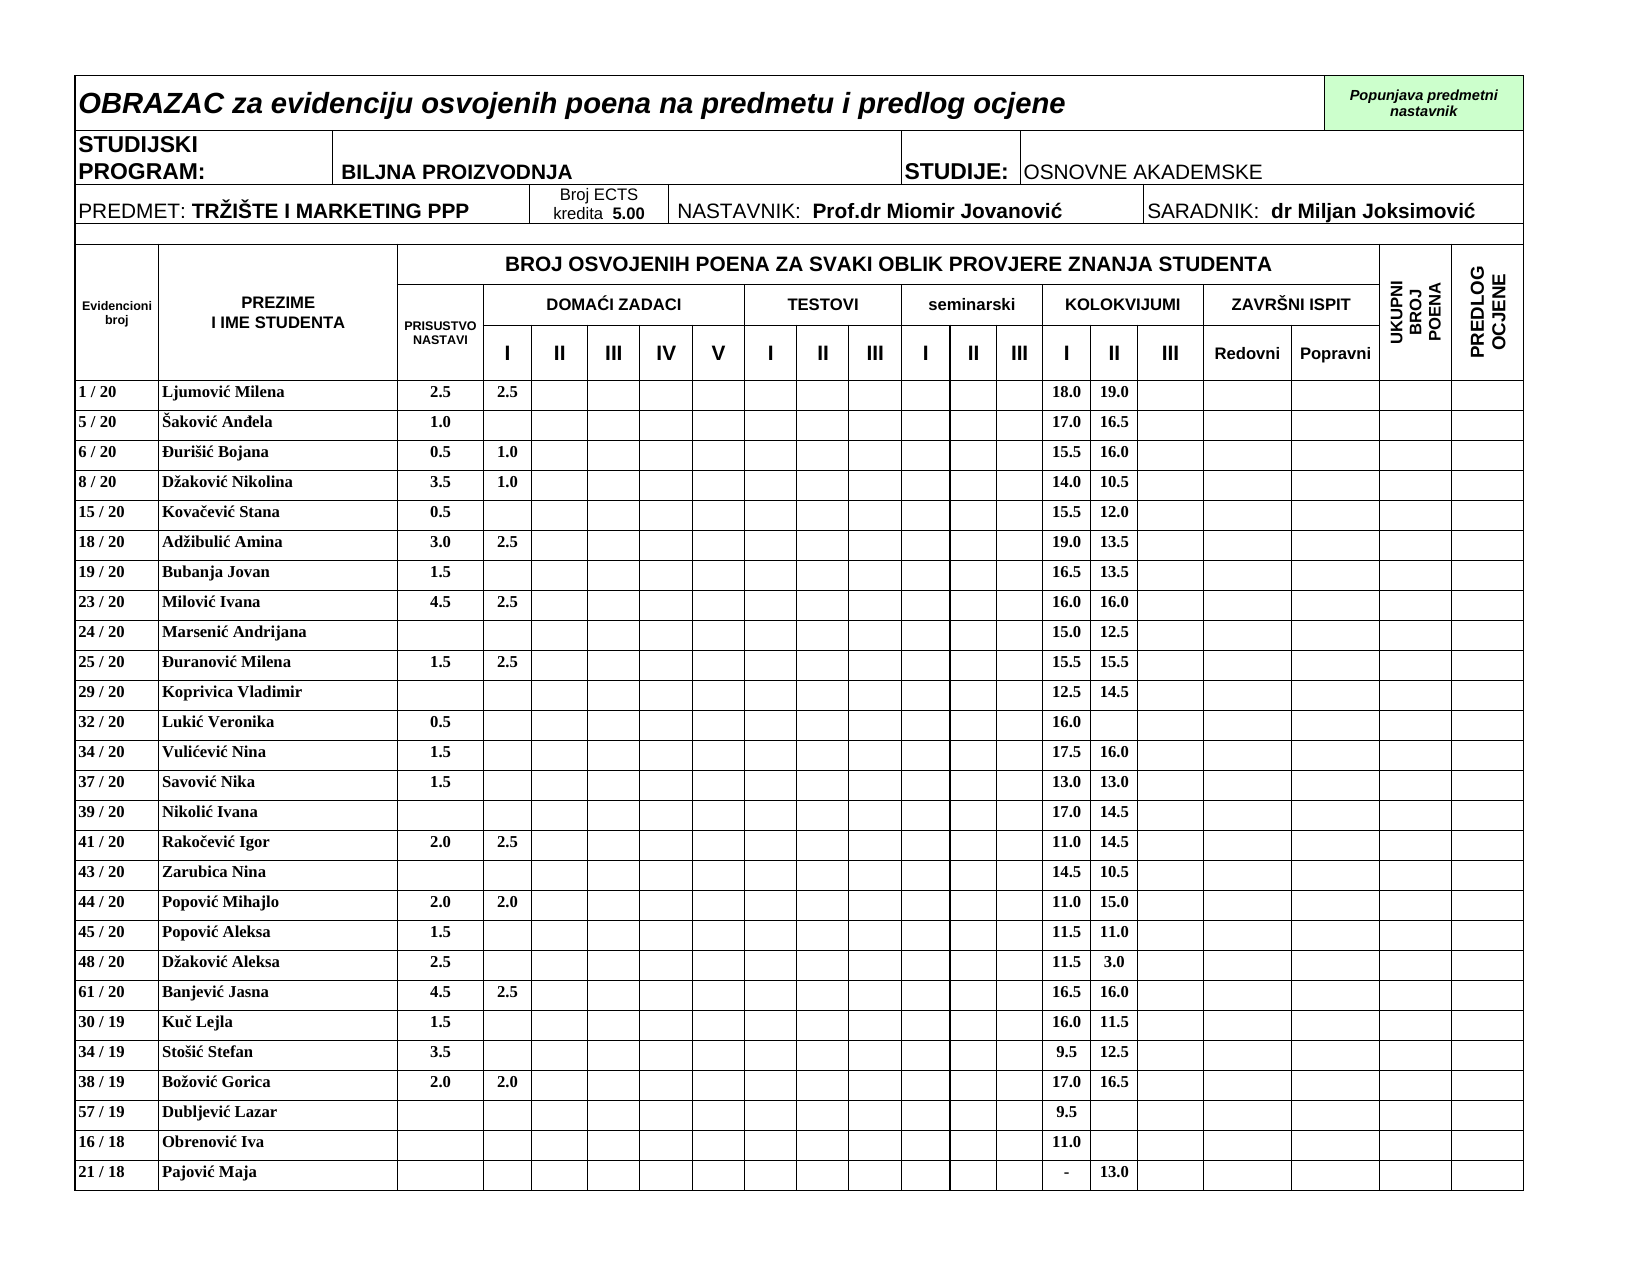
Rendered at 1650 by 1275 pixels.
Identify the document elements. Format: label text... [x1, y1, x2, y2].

table_cell [951, 741, 996, 770]
table_cell [745, 921, 796, 950]
table_cell Zarubica Nina [159, 861, 397, 890]
table_cell [1138, 711, 1203, 740]
table_cell 45 / 20 [76, 921, 158, 950]
table_cell [1452, 501, 1523, 530]
table_cell [902, 831, 949, 860]
table_cell [532, 471, 587, 500]
table_cell Koprivica Vladimir [159, 681, 397, 710]
table_cell [484, 621, 531, 650]
table_cell [640, 981, 692, 1010]
table_cell [797, 411, 848, 440]
table_cell 32 / 20 [76, 711, 158, 740]
table_cell [1292, 1161, 1379, 1190]
table_cell [1204, 501, 1291, 530]
table_cell Evidencioni broj [76, 245, 158, 380]
table_cell [1380, 651, 1451, 680]
table_cell [640, 621, 692, 650]
table_cell [1292, 471, 1379, 500]
table_cell [693, 1041, 744, 1070]
table_cell [1380, 1071, 1451, 1100]
table_cell [532, 831, 587, 860]
table_cell [1292, 1101, 1379, 1130]
table_cell PRISUSTVO NASTAVI [398, 285, 483, 380]
table_cell TESTOVI [745, 285, 901, 324]
table_cell [849, 621, 901, 650]
table_cell [1380, 381, 1451, 410]
table_cell 15.5 [1043, 651, 1090, 680]
table_cell [1452, 1101, 1523, 1130]
table_cell 1.5 [398, 921, 483, 950]
table_cell [532, 981, 587, 1010]
table_cell [1204, 381, 1291, 410]
table_cell [693, 1011, 744, 1040]
table_cell [1292, 801, 1379, 830]
table_cell [902, 741, 949, 770]
table_cell 12.5 [1091, 621, 1137, 650]
table_cell [1452, 831, 1523, 860]
table_cell 14.5 [1091, 681, 1137, 710]
table_cell [902, 381, 949, 410]
table_cell 1.5 [398, 561, 483, 590]
table_cell [849, 771, 901, 800]
table_cell [1138, 411, 1203, 440]
table_cell [951, 381, 996, 410]
table_cell [1138, 1011, 1203, 1040]
table_cell 10.5 [1091, 861, 1137, 890]
table_cell 15.0 [1043, 621, 1090, 650]
table_cell 1 / 20 [76, 381, 158, 410]
table_cell seminarski [902, 285, 1042, 324]
table_cell [1204, 1131, 1291, 1160]
table_cell [902, 561, 949, 590]
table_cell [640, 501, 692, 530]
table_cell 16.0 [1091, 441, 1137, 470]
table_cell [902, 1161, 949, 1190]
table_cell 2.5 [484, 381, 531, 410]
table_cell 15.0 [1091, 891, 1137, 920]
table_cell [1380, 891, 1451, 920]
table_cell II [1091, 326, 1137, 380]
table_cell [588, 711, 639, 740]
table_cell III [997, 326, 1042, 380]
table_cell [1204, 531, 1291, 560]
table_cell Đurišić Bojana [159, 441, 397, 470]
table_cell [484, 951, 531, 980]
table_cell [797, 591, 848, 620]
table_cell Savović Nika [159, 771, 397, 800]
table_cell [693, 1131, 744, 1160]
table_cell [951, 651, 996, 680]
table_cell [1292, 681, 1379, 710]
table_cell Kuč Lejla [159, 1011, 397, 1040]
table_cell Redovni [1204, 326, 1291, 380]
table_cell [1380, 741, 1451, 770]
table_cell [693, 861, 744, 890]
table_cell [532, 1101, 587, 1130]
table_cell [1204, 681, 1291, 710]
table_cell 12.5 [1043, 681, 1090, 710]
table_cell [588, 1011, 639, 1040]
table_cell [1292, 591, 1379, 620]
table_cell [849, 831, 901, 860]
table_cell [693, 411, 744, 440]
table_cell [745, 381, 796, 410]
table_cell [1452, 891, 1523, 920]
table_cell [797, 381, 848, 410]
table_cell [902, 1041, 949, 1070]
table_cell [1292, 711, 1379, 740]
table_cell [797, 711, 848, 740]
table_cell [1138, 591, 1203, 620]
table_cell [588, 591, 639, 620]
table_cell [640, 411, 692, 440]
table_cell [1204, 921, 1291, 950]
table_cell [745, 531, 796, 560]
table_cell [693, 1161, 744, 1190]
table_cell [951, 921, 996, 950]
table_cell [951, 411, 996, 440]
table_cell 3.5 [398, 471, 483, 500]
table_cell [1292, 651, 1379, 680]
table_cell [902, 981, 949, 1010]
table_cell 4.5 [398, 981, 483, 1010]
table_cell [588, 381, 639, 410]
table_cell [849, 1011, 901, 1040]
table_cell [532, 951, 587, 980]
table_cell [588, 651, 639, 680]
table_cell [951, 501, 996, 530]
table_cell [997, 381, 1042, 410]
table_header OBRAZAC za evidenciju osvojenih poena na predmetu i predlog ocjene [76, 76, 1324, 130]
table_cell [1452, 771, 1523, 800]
table_cell [1091, 1101, 1137, 1130]
table_cell 11.0 [1043, 891, 1090, 920]
table_cell [588, 1161, 639, 1190]
table_cell [693, 651, 744, 680]
table_cell [588, 471, 639, 500]
table_cell 11.0 [1043, 831, 1090, 860]
table_cell 19 / 20 [76, 561, 158, 590]
table_cell [484, 801, 531, 830]
table_cell [1292, 1071, 1379, 1100]
table_cell [951, 831, 996, 860]
table_cell [997, 501, 1042, 530]
table_cell [997, 801, 1042, 830]
table_cell [1452, 1161, 1523, 1190]
table_cell [849, 531, 901, 560]
table_cell [693, 681, 744, 710]
table_cell 23 / 20 [76, 591, 158, 620]
table_cell [484, 501, 531, 530]
table_cell [745, 771, 796, 800]
table_cell [902, 891, 949, 920]
table_cell [1204, 1101, 1291, 1130]
table_cell PREZIME I IME STUDENTA [159, 245, 397, 380]
table_cell [1292, 531, 1379, 560]
table_cell [1452, 711, 1523, 740]
table_cell [532, 801, 587, 830]
table_cell [745, 1131, 796, 1160]
table_cell Dubljević Lazar [159, 1101, 397, 1130]
table_cell DOMAĆI ZADACI [484, 285, 744, 324]
table_cell [588, 891, 639, 920]
table_cell [849, 381, 901, 410]
table_cell 2.0 [484, 1071, 531, 1100]
table_cell V [693, 326, 744, 380]
table_cell [997, 411, 1042, 440]
table_cell [640, 531, 692, 560]
table_cell [532, 441, 587, 470]
table_cell [588, 741, 639, 770]
table_cell 3.0 [1091, 951, 1137, 980]
table_cell [640, 651, 692, 680]
table_cell [797, 1131, 848, 1160]
table_cell I [745, 326, 796, 380]
table_cell [1138, 861, 1203, 890]
table_cell I [902, 326, 949, 380]
table_cell [902, 711, 949, 740]
table_cell [398, 1101, 483, 1130]
table_cell 2.5 [398, 951, 483, 980]
table_cell [1204, 561, 1291, 590]
table_cell [693, 381, 744, 410]
table_cell 1.5 [398, 1011, 483, 1040]
table_cell [849, 441, 901, 470]
table_cell [1204, 951, 1291, 980]
table_cell 25 / 20 [76, 651, 158, 680]
table_cell Šaković Anđela [159, 411, 397, 440]
table_cell 2.5 [484, 531, 531, 560]
table_cell [797, 681, 848, 710]
table_cell [693, 831, 744, 860]
table_cell 16.5 [1043, 981, 1090, 1010]
table_cell 15.5 [1043, 501, 1090, 530]
table_cell [693, 1071, 744, 1100]
table_cell [997, 711, 1042, 740]
table_cell [1204, 621, 1291, 650]
table_cell Banjević Jasna [159, 981, 397, 1010]
table_cell [1204, 411, 1291, 440]
table_cell 34 / 20 [76, 741, 158, 770]
table_cell 39 / 20 [76, 801, 158, 830]
table_cell [532, 561, 587, 590]
table_cell [745, 801, 796, 830]
table_cell [1138, 1161, 1203, 1190]
table_cell [1380, 1101, 1451, 1130]
table_cell [997, 1101, 1042, 1130]
table_cell BILJNA PROIZVODNJA [333, 131, 901, 184]
table_cell I [1043, 326, 1090, 380]
table_cell [588, 831, 639, 860]
table_cell 0.5 [398, 711, 483, 740]
table_cell [1380, 471, 1451, 500]
table_cell [849, 411, 901, 440]
table_cell [1452, 471, 1523, 500]
table_cell 2.5 [398, 381, 483, 410]
table_cell Popović Aleksa [159, 921, 397, 950]
table_cell [797, 981, 848, 1010]
table_cell 2.0 [398, 831, 483, 860]
table_cell [997, 591, 1042, 620]
table_cell I [484, 326, 531, 380]
table_cell 10.5 [1091, 471, 1137, 500]
table_header Popunjava predmetni nastavnik [1325, 76, 1523, 130]
table_cell [1204, 861, 1291, 890]
table_cell [797, 621, 848, 650]
table_cell [532, 1041, 587, 1070]
table_cell [849, 801, 901, 830]
table_cell [532, 1161, 587, 1190]
table_cell [640, 561, 692, 590]
table_cell [849, 1071, 901, 1100]
table_cell 1.0 [398, 411, 483, 440]
table_cell [640, 831, 692, 860]
table_cell [1138, 381, 1203, 410]
table_cell Džaković Nikolina [159, 471, 397, 500]
table_cell [1452, 1071, 1523, 1100]
table_cell [484, 1041, 531, 1070]
table_cell 13.5 [1091, 531, 1137, 560]
table_cell [693, 561, 744, 590]
table_cell 1.0 [484, 441, 531, 470]
table_cell [745, 621, 796, 650]
table_cell [76, 224, 1523, 243]
table_cell [849, 981, 901, 1010]
table_cell Rakočević Igor [159, 831, 397, 860]
table_cell 8 / 20 [76, 471, 158, 500]
table_cell [745, 1011, 796, 1040]
table_cell [532, 891, 587, 920]
table_cell 24 / 20 [76, 621, 158, 650]
table_cell 0.5 [398, 441, 483, 470]
table_cell [745, 681, 796, 710]
table_cell [1204, 591, 1291, 620]
table_cell [797, 951, 848, 980]
table_cell 3.0 [398, 531, 483, 560]
table_cell 21 / 18 [76, 1161, 158, 1190]
table_cell [532, 381, 587, 410]
table_cell 0.5 [398, 501, 483, 530]
table_cell [484, 681, 531, 710]
table_cell 11.5 [1043, 921, 1090, 950]
table_cell [797, 441, 848, 470]
table_cell [588, 861, 639, 890]
table_cell [640, 741, 692, 770]
table_cell [1138, 801, 1203, 830]
table_cell [1138, 681, 1203, 710]
table_cell [398, 1131, 483, 1160]
table_cell [1380, 771, 1451, 800]
table_cell [1380, 951, 1451, 980]
table_cell PREDLOG OCJENE [1452, 245, 1523, 380]
table_cell 12.0 [1091, 501, 1137, 530]
table_cell [797, 1011, 848, 1040]
table_cell [1380, 1011, 1451, 1040]
table_cell [532, 711, 587, 740]
table_cell [951, 1131, 996, 1160]
table_cell Stošić Stefan [159, 1041, 397, 1070]
table_cell [532, 771, 587, 800]
table_cell [849, 711, 901, 740]
table_cell [745, 591, 796, 620]
table_cell 14.5 [1043, 861, 1090, 890]
table_cell [1204, 771, 1291, 800]
table_cell [532, 531, 587, 560]
table_cell [997, 681, 1042, 710]
table_cell SARADNIK: dr Miljan Joksimović [1144, 185, 1523, 223]
table_cell [1292, 981, 1379, 1010]
table_cell [1452, 1131, 1523, 1160]
table_cell [951, 891, 996, 920]
table_cell [1091, 711, 1137, 740]
table_cell [640, 681, 692, 710]
table_cell 16 / 18 [76, 1131, 158, 1160]
table_cell 2.0 [484, 891, 531, 920]
table_cell [1138, 1071, 1203, 1100]
table_cell [849, 951, 901, 980]
table_cell [640, 771, 692, 800]
table_cell Broj ECTS kredita 5.00 [530, 185, 668, 223]
table_cell STUDIJSKI PROGRAM: [76, 131, 332, 184]
table_cell [951, 1071, 996, 1100]
table_cell [797, 501, 848, 530]
table_cell II [951, 326, 996, 380]
table_cell [532, 921, 587, 950]
table_cell ZAVRŠNI ISPIT [1204, 285, 1379, 324]
table_cell [1292, 741, 1379, 770]
table_cell [951, 1041, 996, 1070]
table_cell [745, 711, 796, 740]
table_cell [997, 891, 1042, 920]
table_cell [902, 1011, 949, 1040]
table_cell [745, 651, 796, 680]
table_cell [693, 951, 744, 980]
table_cell 4.5 [398, 591, 483, 620]
table_cell [1380, 861, 1451, 890]
table_cell [902, 681, 949, 710]
table_cell 2.0 [398, 1071, 483, 1100]
table_cell [902, 471, 949, 500]
table_cell [902, 621, 949, 650]
table_cell [588, 921, 639, 950]
table_cell [588, 1071, 639, 1100]
table_cell [484, 561, 531, 590]
table_cell [1292, 381, 1379, 410]
table_cell [1452, 411, 1523, 440]
table_cell [997, 921, 1042, 950]
table_cell [902, 651, 949, 680]
table_cell 57 / 19 [76, 1101, 158, 1130]
table_cell 1.5 [398, 651, 483, 680]
table_cell [902, 501, 949, 530]
table_cell [640, 1041, 692, 1070]
table_cell [588, 1131, 639, 1160]
table_cell [997, 981, 1042, 1010]
table_cell [745, 1161, 796, 1190]
table_cell Popović Mihajlo [159, 891, 397, 920]
table_cell [1380, 531, 1451, 560]
table_cell [797, 891, 848, 920]
table_cell [1380, 921, 1451, 950]
table_cell 34 / 19 [76, 1041, 158, 1070]
table_cell [1452, 921, 1523, 950]
table_cell [588, 411, 639, 440]
table_cell [588, 951, 639, 980]
table_cell [532, 1011, 587, 1040]
table_cell [532, 501, 587, 530]
table_cell 14.0 [1043, 471, 1090, 500]
table_cell II [797, 326, 848, 380]
table_cell [1138, 561, 1203, 590]
table_cell [1452, 801, 1523, 830]
table_cell - [1043, 1161, 1090, 1190]
table_cell [997, 441, 1042, 470]
table_cell 41 / 20 [76, 831, 158, 860]
table_cell Lukić Veronika [159, 711, 397, 740]
table_cell [484, 1161, 531, 1190]
table_cell [797, 741, 848, 770]
table_cell [997, 561, 1042, 590]
table_cell 43 / 20 [76, 861, 158, 890]
table_cell [997, 1071, 1042, 1100]
table_cell [849, 861, 901, 890]
table_cell 16.0 [1043, 1011, 1090, 1040]
table_cell OSNOVNE AKADEMSKE [1021, 131, 1523, 184]
table_cell [1204, 741, 1291, 770]
table_cell 11.5 [1043, 951, 1090, 980]
table_cell [902, 531, 949, 560]
table_cell [1138, 771, 1203, 800]
table_cell [745, 471, 796, 500]
table_cell [849, 1041, 901, 1070]
table_cell [997, 741, 1042, 770]
table_cell KOLOKVIJUMI [1043, 285, 1203, 324]
table_cell [1292, 441, 1379, 470]
table_cell [1091, 1131, 1137, 1160]
table_cell [849, 1161, 901, 1190]
table_cell [797, 771, 848, 800]
table_cell [849, 1131, 901, 1160]
table_cell 11.0 [1043, 1131, 1090, 1160]
table_cell [484, 411, 531, 440]
table_cell [1452, 441, 1523, 470]
table_cell 2.5 [484, 591, 531, 620]
table_cell [745, 861, 796, 890]
table_cell Bubanja Jovan [159, 561, 397, 590]
table_cell [797, 1161, 848, 1190]
table_cell [484, 861, 531, 890]
table_cell [902, 411, 949, 440]
table_cell [640, 711, 692, 740]
table_cell [1380, 441, 1451, 470]
table_cell [532, 411, 587, 440]
table_cell 2.5 [484, 831, 531, 860]
table_cell 30 / 19 [76, 1011, 158, 1040]
table_cell [1292, 831, 1379, 860]
table_cell Đuranović Milena [159, 651, 397, 680]
table_cell II [532, 326, 587, 380]
table_cell 14.5 [1091, 801, 1137, 830]
table_cell 14.5 [1091, 831, 1137, 860]
table_cell [1380, 981, 1451, 1010]
table_cell [797, 531, 848, 560]
table_cell [745, 501, 796, 530]
table_cell [1138, 651, 1203, 680]
table_cell 9.5 [1043, 1041, 1090, 1070]
table_cell [1452, 621, 1523, 650]
table_cell [484, 1011, 531, 1040]
table_cell [1138, 531, 1203, 560]
table_cell [1204, 981, 1291, 1010]
table_cell [745, 441, 796, 470]
table_cell [1138, 471, 1203, 500]
table_cell [484, 771, 531, 800]
table_cell [745, 561, 796, 590]
table_cell [849, 471, 901, 500]
table_cell [693, 501, 744, 530]
table_cell [1380, 561, 1451, 590]
table_cell [484, 1101, 531, 1130]
table_cell [1380, 501, 1451, 530]
table_cell [745, 1101, 796, 1130]
table_cell [398, 801, 483, 830]
table_cell [1452, 741, 1523, 770]
table_cell [588, 681, 639, 710]
table_cell [951, 471, 996, 500]
table_cell 38 / 19 [76, 1071, 158, 1100]
table_cell 15.5 [1091, 651, 1137, 680]
table_cell [997, 951, 1042, 980]
table_cell [849, 1101, 901, 1130]
table_cell [745, 831, 796, 860]
table_cell [997, 831, 1042, 860]
table_cell [1380, 831, 1451, 860]
table_cell [1204, 441, 1291, 470]
table_cell [693, 441, 744, 470]
table_cell [902, 591, 949, 620]
table_cell 6 / 20 [76, 441, 158, 470]
table_cell [484, 1131, 531, 1160]
table_cell [849, 891, 901, 920]
table_cell [951, 1101, 996, 1130]
table_cell [849, 921, 901, 950]
table_cell 17.0 [1043, 801, 1090, 830]
table_cell 37 / 20 [76, 771, 158, 800]
table_cell [693, 711, 744, 740]
table_cell [1380, 801, 1451, 830]
table_cell [902, 1101, 949, 1130]
table_cell [797, 1041, 848, 1070]
table_cell [1138, 1101, 1203, 1130]
table_cell [1380, 1041, 1451, 1070]
table_cell [1452, 951, 1523, 980]
table_cell 2.5 [484, 981, 531, 1010]
table_cell [902, 951, 949, 980]
table_cell [1204, 1071, 1291, 1100]
table_cell [640, 1161, 692, 1190]
table_cell Popravni [1292, 326, 1379, 380]
table_cell [693, 621, 744, 650]
table_cell 11.0 [1091, 921, 1137, 950]
table_cell [484, 711, 531, 740]
table_cell [588, 621, 639, 650]
table_cell [588, 801, 639, 830]
table_cell [693, 741, 744, 770]
table_cell 18.0 [1043, 381, 1090, 410]
table_cell [1292, 621, 1379, 650]
table_cell [797, 861, 848, 890]
table_cell [951, 711, 996, 740]
table_cell [1292, 921, 1379, 950]
table_cell [1380, 1161, 1451, 1190]
table_cell [951, 441, 996, 470]
table_cell Marsenić Andrijana [159, 621, 397, 650]
table_cell Nikolić Ivana [159, 801, 397, 830]
table_cell BROJ OSVOJENIH POENA ZA SVAKI OBLIK PROVJERE ZNANJA STUDENTA [398, 245, 1379, 284]
table_cell [1452, 861, 1523, 890]
table_cell [1380, 621, 1451, 650]
table_cell 15.5 [1043, 441, 1090, 470]
table_cell [849, 501, 901, 530]
table_cell [849, 591, 901, 620]
table_cell 16.0 [1091, 591, 1137, 620]
table_cell 9.5 [1043, 1101, 1090, 1130]
table_cell III [1138, 326, 1203, 380]
table_cell [951, 981, 996, 1010]
table_cell [1292, 1041, 1379, 1070]
table_cell STUDIJE: [902, 131, 1020, 184]
table_cell [951, 951, 996, 980]
table_cell [902, 1131, 949, 1160]
table_cell [849, 741, 901, 770]
table_cell [588, 1041, 639, 1070]
table_cell [532, 1071, 587, 1100]
table_cell [640, 891, 692, 920]
table_cell Božović Gorica [159, 1071, 397, 1100]
table_cell [693, 891, 744, 920]
table_cell 18 / 20 [76, 531, 158, 560]
table_cell [1204, 1011, 1291, 1040]
table_cell [997, 471, 1042, 500]
table_cell [1380, 411, 1451, 440]
table_cell [997, 531, 1042, 560]
table_cell [745, 1041, 796, 1070]
table_cell [951, 561, 996, 590]
table_cell [1292, 951, 1379, 980]
table_cell [1204, 1041, 1291, 1070]
table_cell [1452, 1041, 1523, 1070]
table_cell [640, 951, 692, 980]
table_cell [997, 1131, 1042, 1160]
table_cell [902, 801, 949, 830]
table_cell 1.5 [398, 741, 483, 770]
table_cell 16.5 [1043, 561, 1090, 590]
table_cell [1138, 741, 1203, 770]
table_cell [797, 921, 848, 950]
table_cell [398, 861, 483, 890]
table_cell [1204, 651, 1291, 680]
table_cell [532, 621, 587, 650]
table_cell [1138, 921, 1203, 950]
table_cell Džaković Aleksa [159, 951, 397, 980]
table_cell [532, 681, 587, 710]
table_cell [532, 861, 587, 890]
table_cell [1138, 621, 1203, 650]
table_cell [532, 741, 587, 770]
table_cell [951, 801, 996, 830]
table_cell Adžibulić Amina [159, 531, 397, 560]
table_cell 5 / 20 [76, 411, 158, 440]
table_cell [1138, 891, 1203, 920]
table_cell 61 / 20 [76, 981, 158, 1010]
table_cell [1292, 861, 1379, 890]
table_cell [640, 1011, 692, 1040]
table_cell [745, 981, 796, 1010]
table_cell [640, 801, 692, 830]
table_cell [951, 591, 996, 620]
table_cell [902, 771, 949, 800]
table_cell III [588, 326, 639, 380]
table_cell [588, 981, 639, 1010]
table_cell [902, 861, 949, 890]
table_cell [951, 861, 996, 890]
table_cell [1380, 591, 1451, 620]
table_cell III [849, 326, 901, 380]
table_cell 48 / 20 [76, 951, 158, 980]
table_cell [588, 1101, 639, 1130]
table_cell [588, 561, 639, 590]
table_cell [588, 771, 639, 800]
table_cell [484, 921, 531, 950]
table_cell [902, 921, 949, 950]
table_cell [1138, 1131, 1203, 1160]
table_cell [1138, 501, 1203, 530]
table_cell NASTAVNIK: Prof.dr Miomir Jovanović [669, 185, 1143, 223]
table_cell 13.5 [1091, 561, 1137, 590]
table_cell [1452, 531, 1523, 560]
table_cell [1292, 411, 1379, 440]
table_cell 17.0 [1043, 1071, 1090, 1100]
table_cell [1204, 831, 1291, 860]
table_cell [1138, 831, 1203, 860]
table_cell Ljumović Milena [159, 381, 397, 410]
table_cell 12.5 [1091, 1041, 1137, 1070]
table_cell PREDMET: TRŽIŠTE I MARKETING PPP [76, 185, 529, 223]
table_cell [997, 771, 1042, 800]
table_cell [693, 1101, 744, 1130]
table_cell Obrenović Iva [159, 1131, 397, 1160]
table_cell [951, 771, 996, 800]
table_cell [745, 1071, 796, 1100]
table_cell [640, 591, 692, 620]
table_cell 29 / 20 [76, 681, 158, 710]
table_cell [951, 1011, 996, 1040]
table_cell 13.0 [1091, 771, 1137, 800]
table_cell [997, 1161, 1042, 1190]
table_cell [1204, 711, 1291, 740]
table_cell 17.5 [1043, 741, 1090, 770]
table_cell 19.0 [1091, 381, 1137, 410]
table_cell [532, 591, 587, 620]
table_cell [588, 531, 639, 560]
table_cell [640, 1071, 692, 1100]
table_cell 15 / 20 [76, 501, 158, 530]
table_cell [693, 531, 744, 560]
table_cell [797, 561, 848, 590]
table_cell [951, 531, 996, 560]
table_cell [1292, 771, 1379, 800]
table_cell [797, 471, 848, 500]
table_cell 19.0 [1043, 531, 1090, 560]
table_cell [1292, 1011, 1379, 1040]
table_cell [745, 741, 796, 770]
table_cell [640, 441, 692, 470]
table_cell [398, 621, 483, 650]
table_cell [693, 471, 744, 500]
table_cell [1138, 981, 1203, 1010]
table_cell [797, 1101, 848, 1130]
table_cell Milović Ivana [159, 591, 397, 620]
table_cell [797, 831, 848, 860]
table_cell [1204, 801, 1291, 830]
table_cell [849, 561, 901, 590]
table_cell [951, 1161, 996, 1190]
table_cell [484, 741, 531, 770]
table_cell 16.0 [1091, 741, 1137, 770]
table_cell 16.0 [1043, 591, 1090, 620]
table_cell [1204, 1161, 1291, 1190]
table_cell [693, 921, 744, 950]
table_cell [1380, 1131, 1451, 1160]
table_cell [532, 651, 587, 680]
table_cell 16.0 [1043, 711, 1090, 740]
table_cell [951, 621, 996, 650]
table_cell [588, 501, 639, 530]
table_cell IV [640, 326, 692, 380]
table_cell [997, 1041, 1042, 1070]
table_cell 2.0 [398, 891, 483, 920]
table_cell [997, 1011, 1042, 1040]
table_cell [640, 861, 692, 890]
table_cell [640, 471, 692, 500]
table_cell 16.5 [1091, 411, 1137, 440]
table_cell [398, 1161, 483, 1190]
table_cell [1292, 1131, 1379, 1160]
table_cell [693, 591, 744, 620]
table_cell 13.0 [1043, 771, 1090, 800]
table_cell [640, 1131, 692, 1160]
table_cell 1.5 [398, 771, 483, 800]
table_cell [1452, 981, 1523, 1010]
table_cell Pajović Maja [159, 1161, 397, 1190]
table_cell 16.0 [1091, 981, 1137, 1010]
table_cell [745, 891, 796, 920]
table_cell [1292, 561, 1379, 590]
table_cell [1452, 591, 1523, 620]
table_cell UKUPNI BROJ POENA [1380, 245, 1451, 380]
table_cell [1452, 561, 1523, 590]
table_cell 1.0 [484, 471, 531, 500]
table_cell [1138, 951, 1203, 980]
table_cell [640, 381, 692, 410]
table_cell [1138, 1041, 1203, 1070]
table_cell 11.5 [1091, 1011, 1137, 1040]
table_cell [997, 651, 1042, 680]
table_cell Kovačević Stana [159, 501, 397, 530]
table_cell [1452, 381, 1523, 410]
table_cell [797, 801, 848, 830]
table_cell [1452, 681, 1523, 710]
table_cell [997, 621, 1042, 650]
table_cell [1452, 651, 1523, 680]
table_cell [997, 861, 1042, 890]
table_cell 44 / 20 [76, 891, 158, 920]
table_cell [951, 681, 996, 710]
table_cell [902, 1071, 949, 1100]
table_cell [640, 1101, 692, 1130]
table_cell [1452, 1011, 1523, 1040]
table_cell [745, 951, 796, 980]
table_cell [640, 921, 692, 950]
table_cell 3.5 [398, 1041, 483, 1070]
table_cell [1380, 711, 1451, 740]
table_cell [693, 801, 744, 830]
table_cell 16.5 [1091, 1071, 1137, 1100]
table_cell 2.5 [484, 651, 531, 680]
table_cell [532, 1131, 587, 1160]
table_cell 13.0 [1091, 1161, 1137, 1190]
table_cell [1380, 681, 1451, 710]
table_cell [849, 681, 901, 710]
table_cell [588, 441, 639, 470]
table_cell [1138, 441, 1203, 470]
table_cell [693, 771, 744, 800]
table_cell 17.0 [1043, 411, 1090, 440]
table_cell Vulićević Nina [159, 741, 397, 770]
table_cell [745, 411, 796, 440]
table_cell [902, 441, 949, 470]
table_cell [797, 1071, 848, 1100]
table_cell [1204, 471, 1291, 500]
table_cell [1204, 891, 1291, 920]
table_cell [1292, 501, 1379, 530]
table_cell [797, 651, 848, 680]
table_cell [693, 981, 744, 1010]
table_cell [849, 651, 901, 680]
table_cell [398, 681, 483, 710]
table_cell [1292, 891, 1379, 920]
